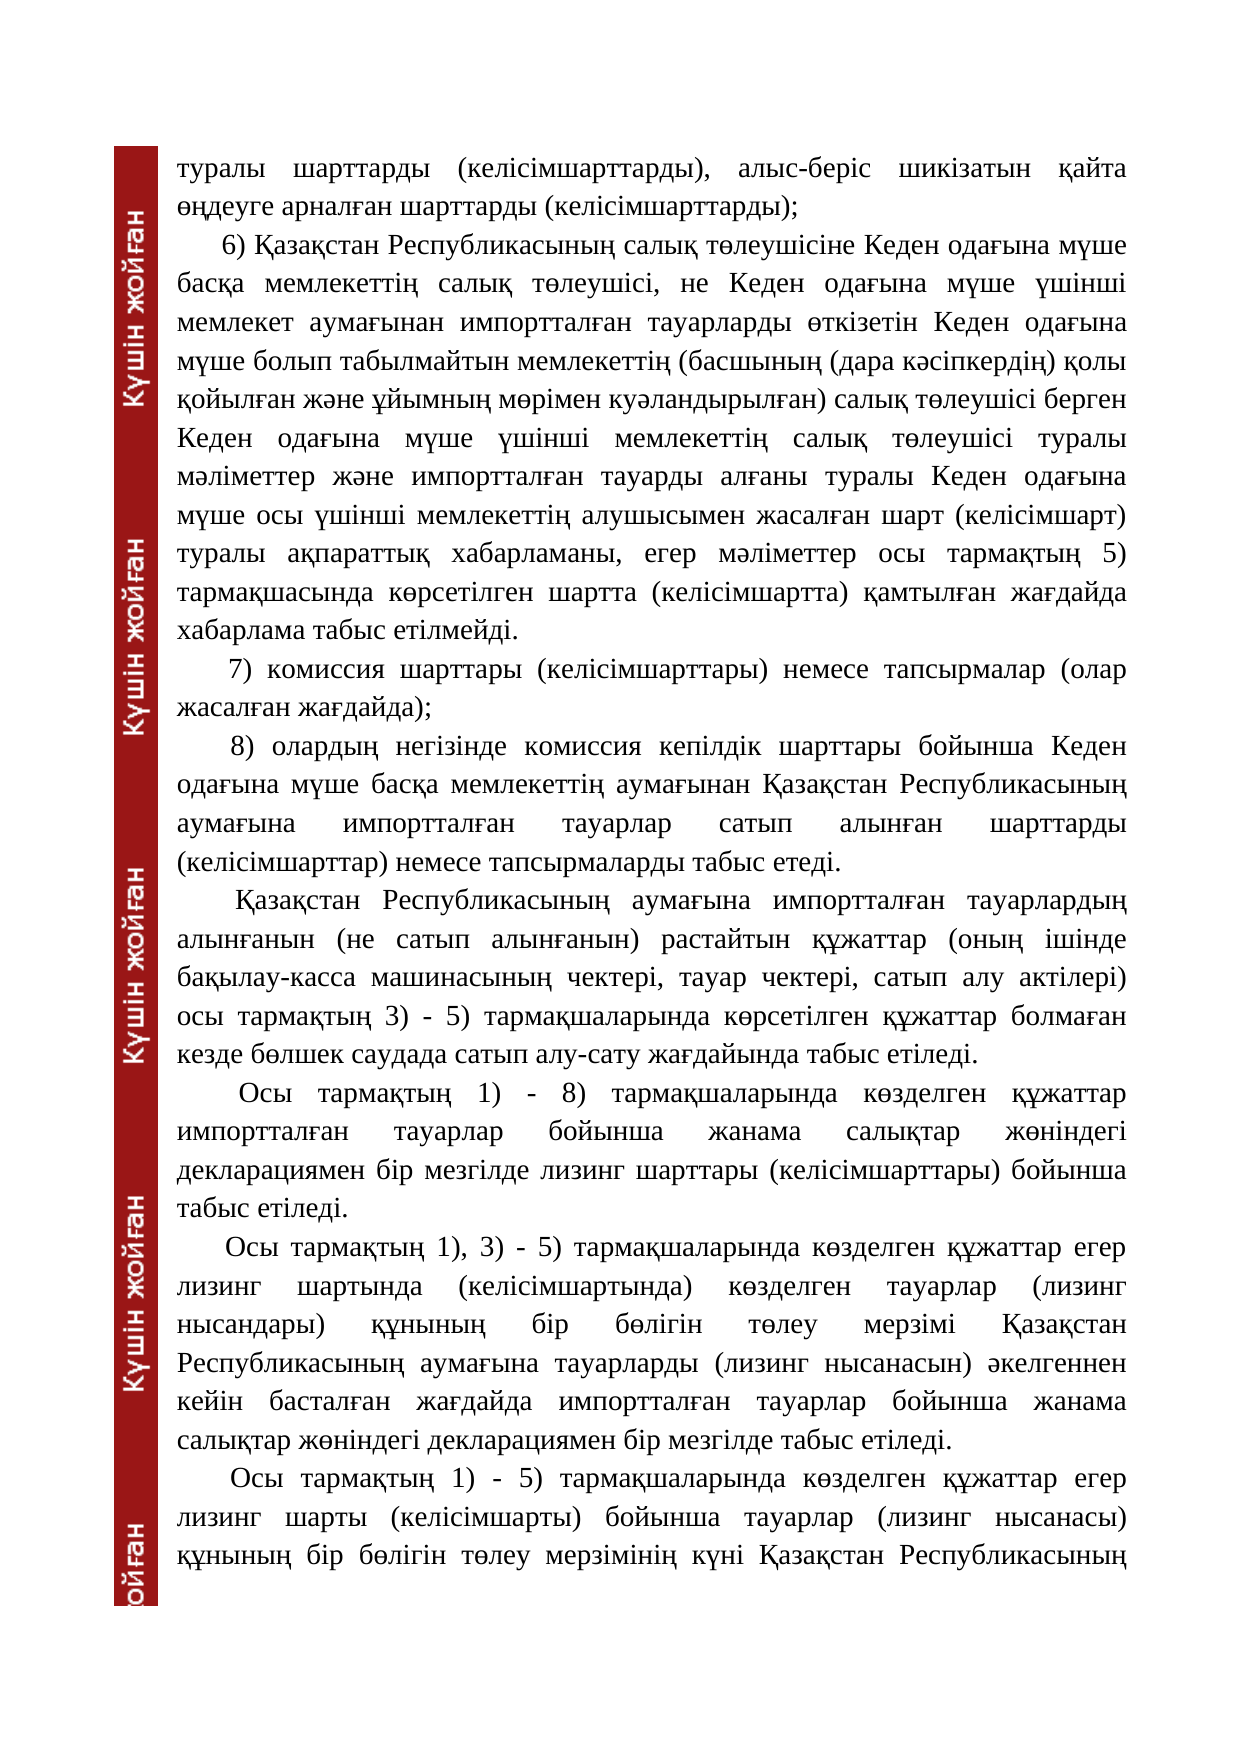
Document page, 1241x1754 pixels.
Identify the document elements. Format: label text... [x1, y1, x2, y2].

picture [114, 222, 158, 227]
text 7) комиссия шарттары (келісімшарттары) немесе тапсырмалар (олар жасалған жағдайда); [112, 651, 1128, 723]
text Осы тармақтың 1), 3) - 5) тармақшаларында көзделген құжаттар егер лизинг шартында (келісімшартында) көзделген тауарлар (лизинг нысандары) құнының бір бөлігін төлеу мерзімі Қазақстан Республикасының аумағына тауарларды (лизинг нысанасын) әкелгеннен кейін басталған жағдайда импортталған тауарлар бойынша жанама салықтар жөніндегі декларациямен бір мезгілде табыс етіледі. [112, 1229, 1128, 1455]
text 8) олардың негізінде комиссия кепілдік шарттары бойынша Кеден одағына мүше басқа мемлекеттің аумағынан Қазақстан Республикасының аумағына импортталған тауарлар сатып алынған шарттарды (келісімшарттар) немесе тапсырмаларды табыс етеді. [112, 728, 1128, 877]
picture [114, 146, 158, 150]
picture [114, 723, 158, 728]
picture [114, 646, 158, 651]
picture [114, 1224, 158, 1229]
picture [114, 1571, 158, 1606]
text Қазақстан Республикасының аумағына импортталған тауарлардың алынғанын (не сатып алынғанын) растайтын құжаттар (оның ішінде бақылау-касса машинасының чектері, тауар чектері, сатып алу актілері) осы тармақтың 3) - 5) тармақшаларында көрсетілген құжаттар болмаған кезде бөлшек саудада сатып алу-сату жағдайында табыс етіледі. [112, 882, 1128, 1070]
picture [114, 1070, 158, 1075]
text 6) Қазақстан Республикасының салық төлеушісіне Кеден одағына мүше басқа мемлекеттің салық төлеушісі, не Кеден одағына мүше үшінші мемлекет аумағынан импортталған тауарларды өткізетін Кеден одағына мүше болып табылмайтын мемлекеттің (басшының (дара кәсіпкердің) қолы қойылған және ұйымның мөрімен куәландырылған) салық төлеушісі берген Кеден одағына мүше үшінші мемлекеттің салық төлеушісі туралы мәліметтер және импортталған тауарды алғаны туралы Кеден одағына мүше осы үшінші мемлекеттің алушысымен жасалған шарт (келісімшарт) туралы ақпараттық хабарламаны, егер мәліметтер осы тармақтың 5) тармақшасында көрсетілген шартта (келісімшартта) қамтылған жағдайда хабарлама табыс етілмейді. [112, 227, 1128, 646]
picture [114, 877, 158, 882]
picture [114, 1455, 158, 1460]
text Осы тармақтың 1) - 8) тармақшаларында көзделген құжаттар импортталған тауарлар бойынша жанама салықтар жөніндегі декларациямен бір мезгілде лизинг шарттары (келісімшарттары) бойынша табыс етіледі. [112, 1075, 1128, 1224]
